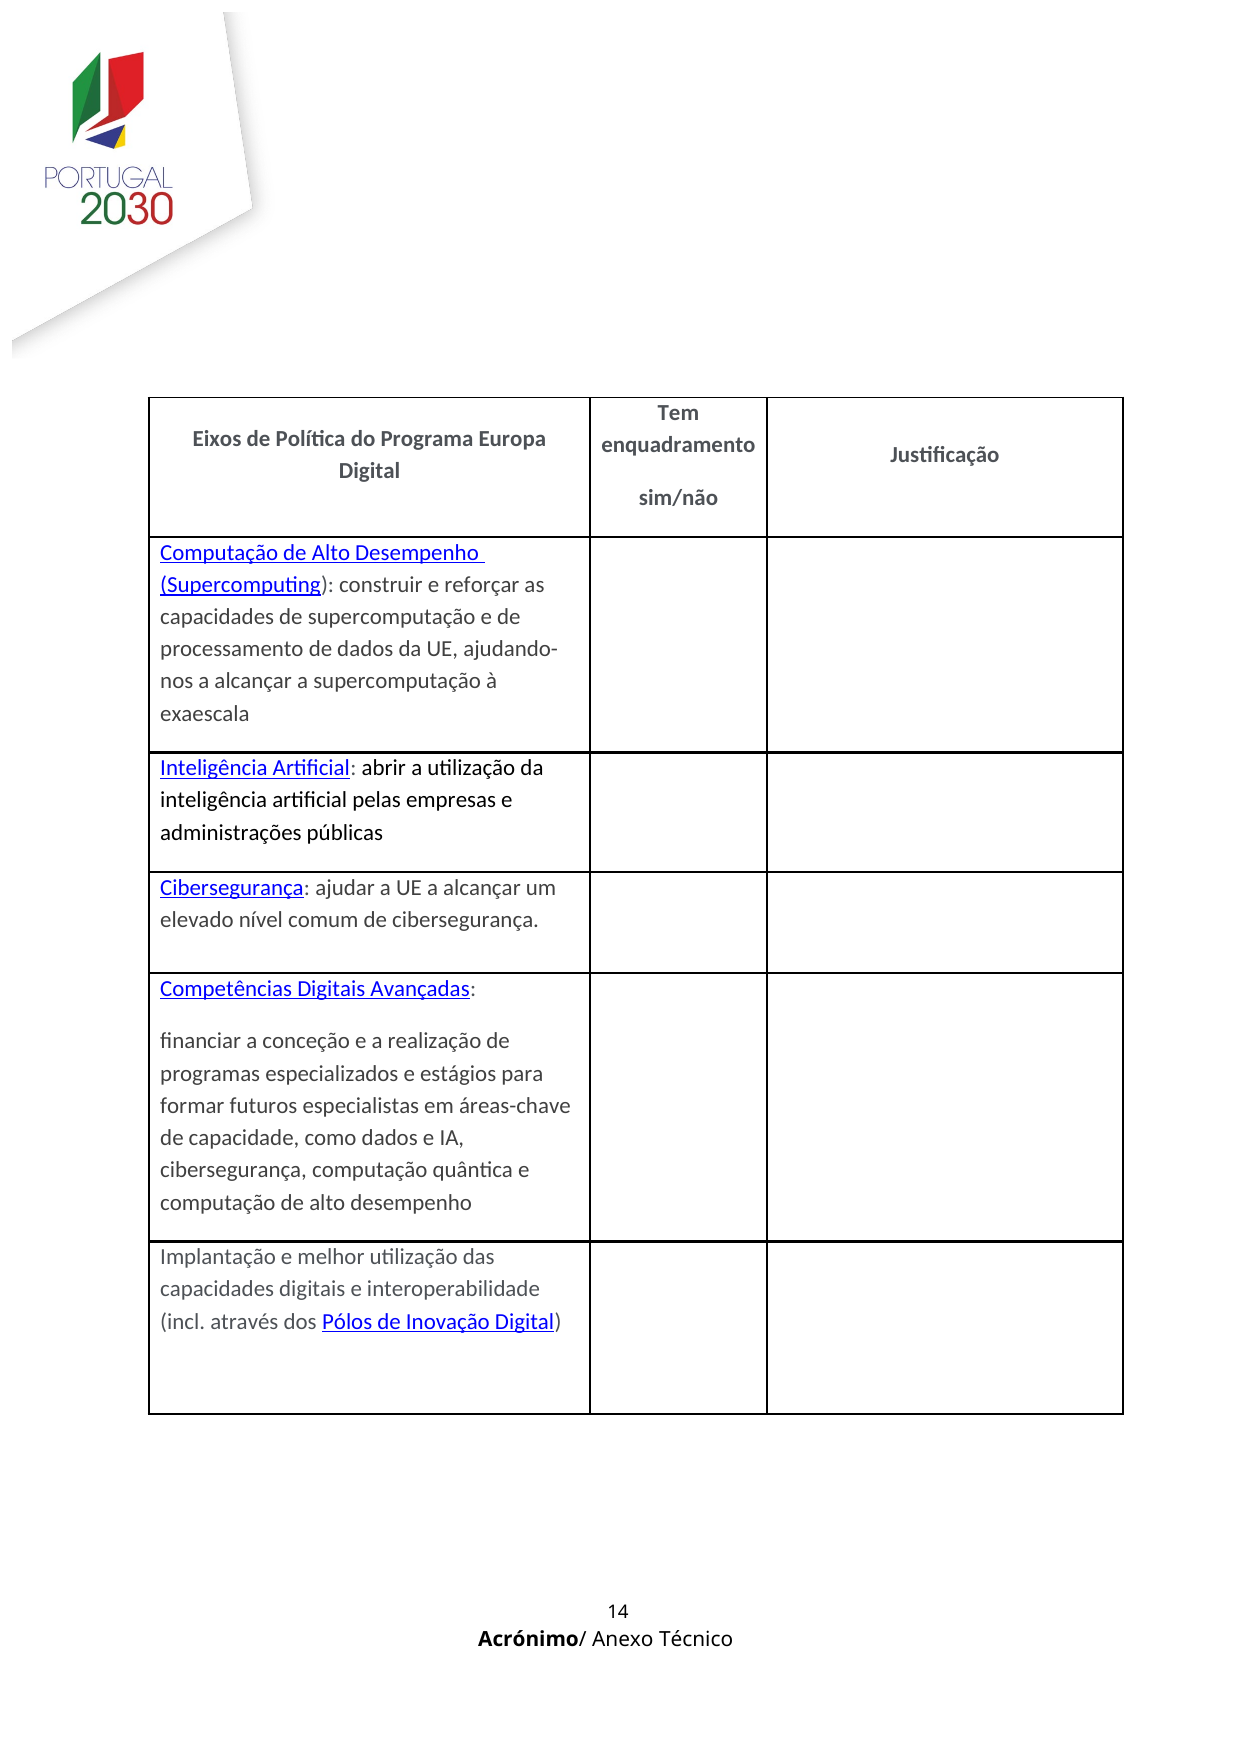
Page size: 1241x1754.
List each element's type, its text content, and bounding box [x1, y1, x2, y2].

table_cell Implantação e melhor utilização das capacidades digitais e interoperabilidade (incl. através dos Pólos de Inovação Digital) [150, 1243, 589, 1412]
table_cell [768, 754, 1122, 871]
picture [12, 12, 364, 359]
table_header Tem enquadramento sim/não [591, 398, 766, 536]
table_cell [591, 1243, 766, 1412]
table_cell [768, 1243, 1122, 1412]
table_cell Cibersegurança: ajudar a UE a alcançar um elevado nível comum de cibersegurança. [150, 873, 589, 972]
table_cell [768, 974, 1122, 1240]
table_header Eixos de Política do Programa Europa Digital [150, 398, 589, 536]
table_cell [591, 538, 766, 751]
table_cell Competências Digitais Avançadas: financiar a conceção e a realização de programas especializados e estágios para formar futuros especialistas em áreas-chave de capacidade, como dados e IA, cibersegurança, computação quântica e computação de alto desempenho [150, 974, 589, 1240]
table_cell [768, 538, 1122, 751]
table_cell [591, 754, 766, 871]
table_cell [768, 873, 1122, 972]
table_cell [591, 974, 766, 1240]
table_cell Computação de Alto Desempenho (Supercomputing): construir e reforçar as capacidades de supercomputação e de processamento de dados da UE, ajudando-nos a alcançar a supercomputação à exaescala [150, 538, 589, 751]
table_header Justificação [768, 398, 1122, 536]
table_cell Inteligência Artificial: abrir a utilização da inteligência artificial pelas empresas e administrações públicas [150, 754, 589, 871]
table_cell [591, 873, 766, 972]
